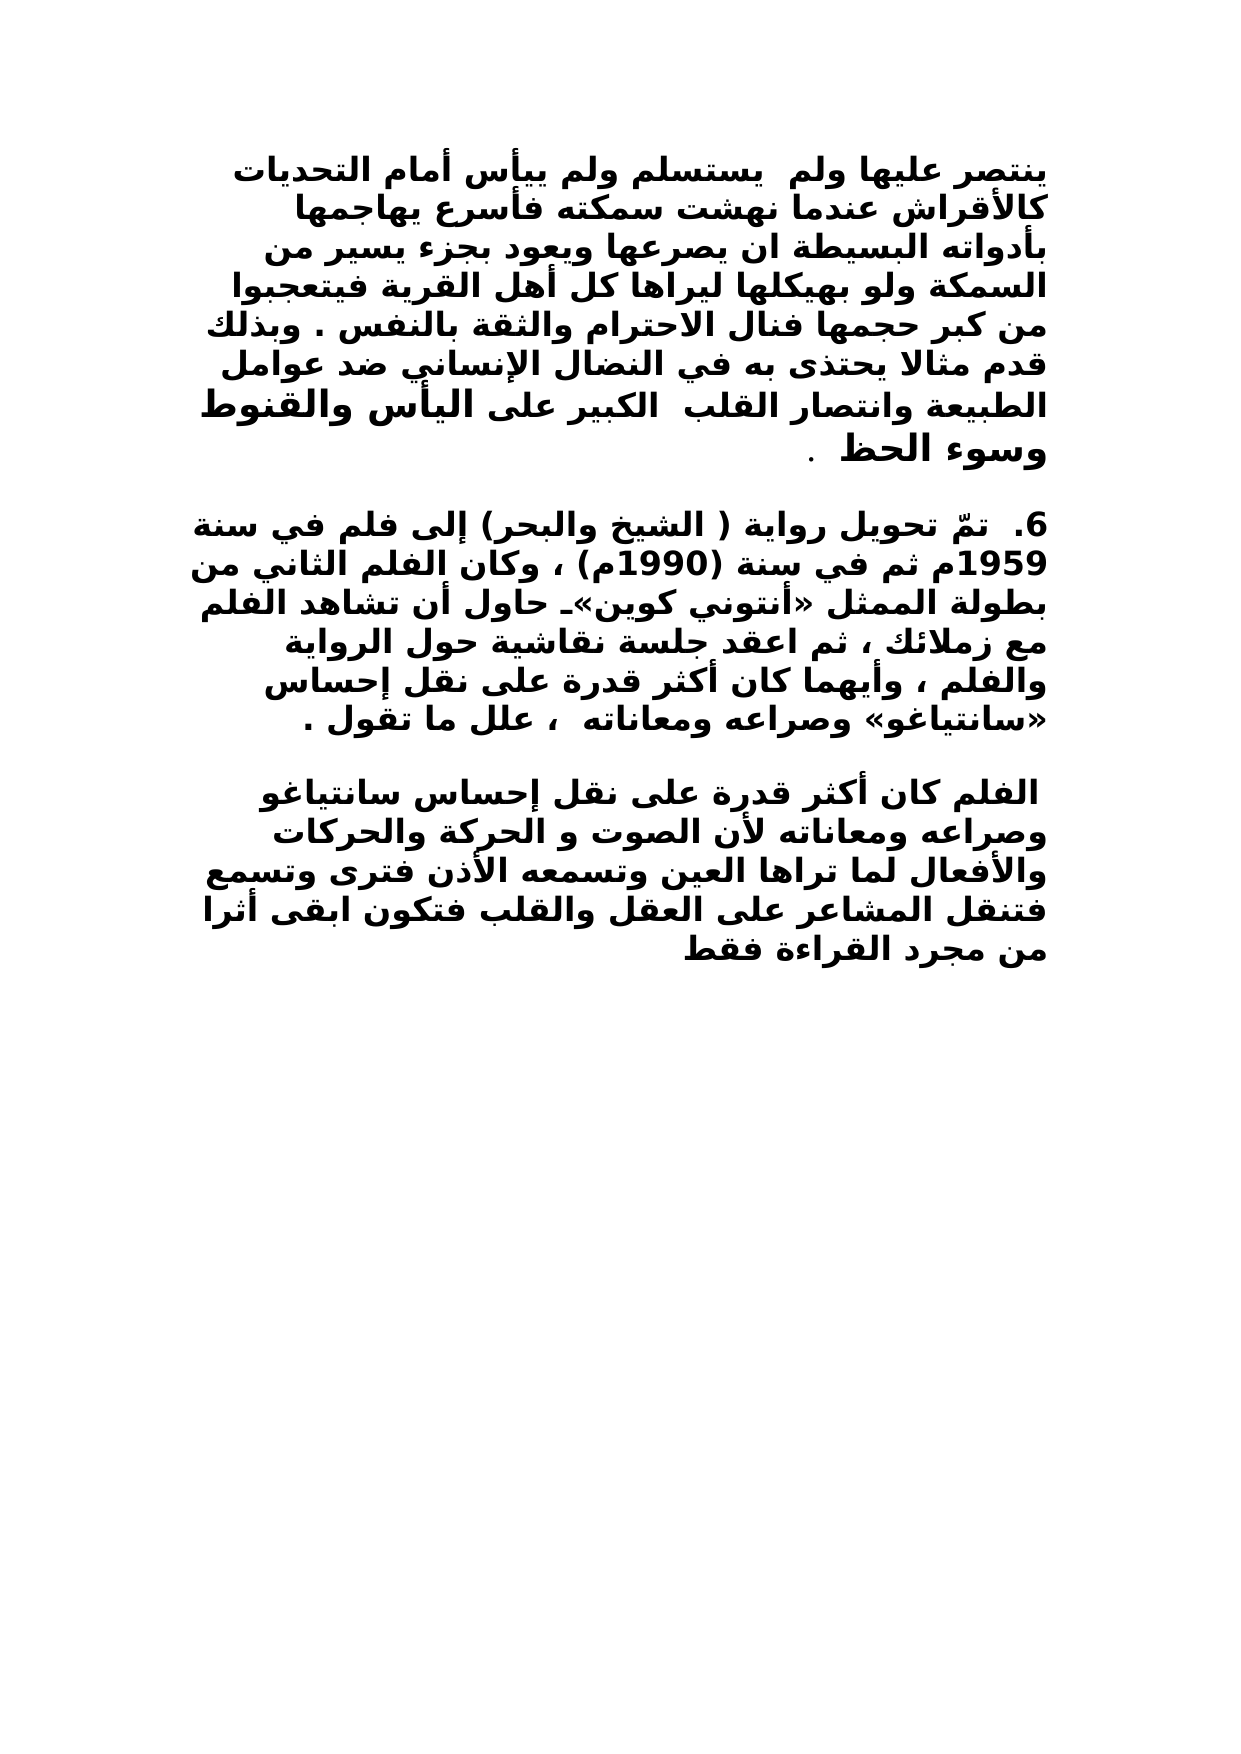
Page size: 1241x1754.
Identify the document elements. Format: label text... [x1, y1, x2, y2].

text 6. تمّ تحويل رواية ( الشيخ والبحر) إلى فلم في سنة 1959م ثم في سنة (1990م) ، وكان الفلم الثاني من بطولة الممثل «أنتوني كوين»ـ حاول أن تشاهد الفلم مع زملائك ، ثم اعقد جلسة نقاشية حول الرواية والفلم ، وأيهما كان أكثر قدرة على نقل إحساس «سانتياغو» وصراعه ومعاناته ، علل ما تقول . [187, 506, 1048, 739]
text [187, 150, 1048, 471]
text الفلم كان أكثر قدرة على نقل إحساس سانتياغو وصراعه ومعاناته لأن الصوت و الحركة والحركات والأفعال لما تراها العين وتسمعه الأذن فترى وتسمع فتنقل المشاعر على العقل والقلب فتكون ابقى أثرا من مجرد القراءة فقط [187, 774, 1048, 968]
